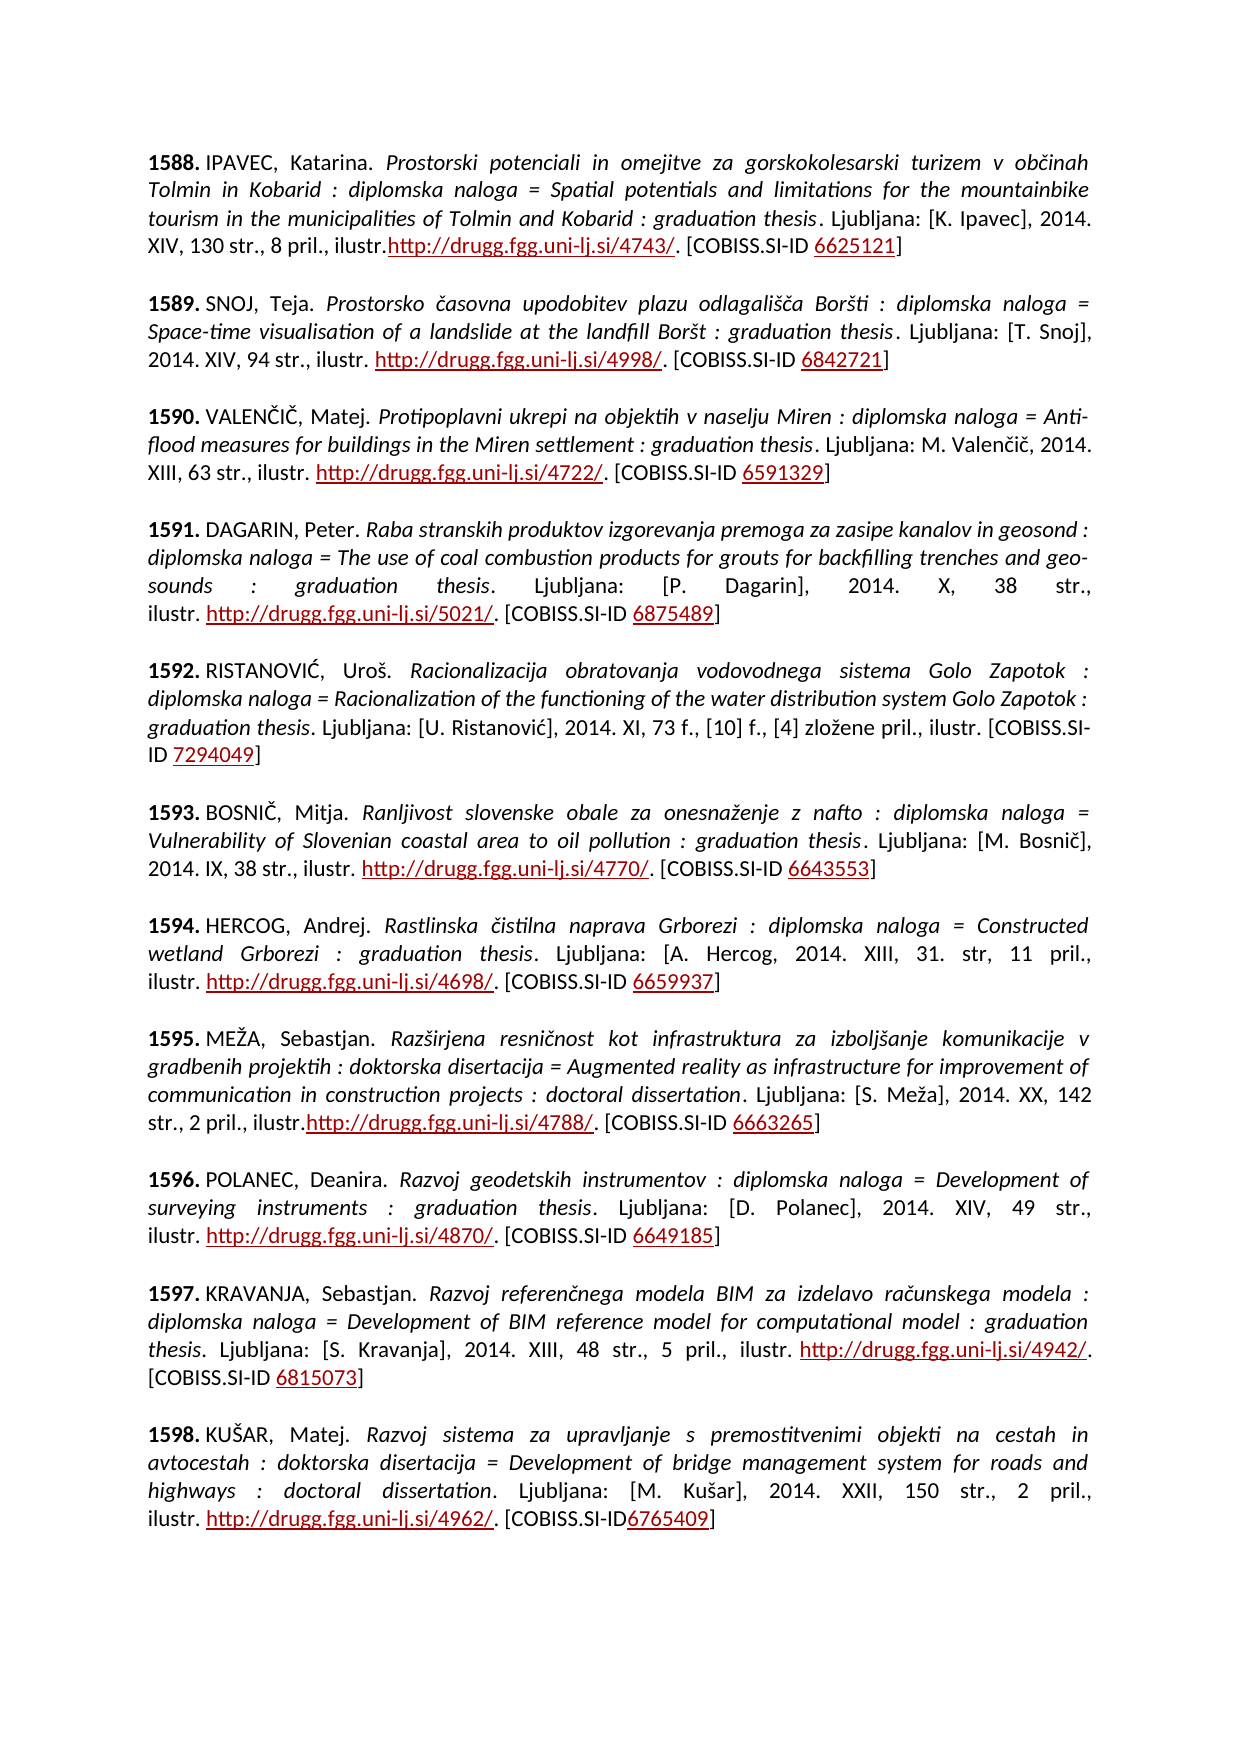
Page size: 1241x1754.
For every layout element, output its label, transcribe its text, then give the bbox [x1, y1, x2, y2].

text 1598. KUŠAR, Matej. Razvoj sistema za upravljanje s premostitvenimi objekti na cestah in avtocestah : doktorska disertacija = Development of bridge management system for roads and highways : doctoral dissertation. Ljubljana: [M. Kušar], 2014. XXII, 150 str., 2 pril., ilustr. http://drugg.fgg.uni-lj.si/4962/. [COBISS.SI-ID6765409] [148, 1420, 1093, 1532]
text 1595. MEŽA, Sebastjan. Razširjena resničnost kot infrastruktura za izboljšanje komunikacije v gradbenih projektih : doktorska disertacija = Augmented reality as infrastructure for improvement of communication in construction projects : doctoral dissertation. Ljubljana: [S. Meža], 2014. XX, 142 str., 2 pril., ilustr.http://drugg.fgg.uni-lj.si/4788/. [COBISS.SI-ID 6663265] [148, 1024, 1093, 1136]
text 1590. VALENČIČ, Matej. Protipoplavni ukrepi na objektih v naselju Miren : diplomska naloga = Anti-flood measures for buildings in the Miren settlement : graduation thesis. Ljubljana: M. Valenčič, 2014. XIII, 63 str., ilustr. http://drugg.fgg.uni-lj.si/4722/. [COBISS.SI-ID 6591329] [148, 402, 1093, 486]
text 1596. POLANEC, Deanira. Razvoj geodetskih instrumentov : diplomska naloga = Development of surveying instruments : graduation thesis. Ljubljana: [D. Polanec], 2014. XIV, 49 str., ilustr. http://drugg.fgg.uni-lj.si/4870/. [COBISS.SI-ID 6649185] [148, 1166, 1093, 1249]
text 1592. RISTANOVIĆ, Uroš. Racionalizacija obratovanja vodovodnega sistema Golo Zapotok : diplomska naloga = Racionalization of the functioning of the water distribution system Golo Zapotok : graduation thesis. Ljubljana: [U. Ristanović], 2014. XI, 73 f., [10] f., [4] zložene pril., ilustr. [COBISS.SI-ID 7294049] [148, 657, 1093, 769]
text 1589. SNOJ, Teja. Prostorsko časovna upodobitev plazu odlagališča Boršti : diplomska naloga = Space-time visualisation of a landslide at the landfill Boršt : graduation thesis. Ljubljana: [T. Snoj], 2014. XIV, 94 str., ilustr. http://drugg.fgg.uni-lj.si/4998/. [COBISS.SI-ID 6842721] [148, 289, 1093, 373]
text 1588. IPAVEC, Katarina. Prostorski potenciali in omejitve za gorskokolesarski turizem v občinah Tolmin in Kobarid : diplomska naloga = Spatial potentials and limitations for the mountainbike tourism in the municipalities of Tolmin and Kobarid : graduation thesis. Ljubljana: [K. Ipavec], 2014. XIV, 130 str., 8 pril., ilustr.http://drugg.fgg.uni-lj.si/4743/. [COBISS.SI-ID 6625121] [148, 148, 1093, 260]
text 1591. DAGARIN, Peter. Raba stranskih produktov izgorevanja premoga za zasipe kanalov in geosond : diplomska naloga = The use of coal combustion products for grouts for backfilling trenches and geo-sounds : graduation thesis. Ljubljana: [P. Dagarin], 2014. X, 38 str., ilustr. http://drugg.fgg.uni-lj.si/5021/. [COBISS.SI-ID 6875489] [148, 515, 1093, 627]
text 1593. BOSNIČ, Mitja. Ranljivost slovenske obale za onesnaženje z nafto : diplomska naloga = Vulnerability of Slovenian coastal area to oil pollution : graduation thesis. Ljubljana: [M. Bosnič], 2014. IX, 38 str., ilustr. http://drugg.fgg.uni-lj.si/4770/. [COBISS.SI-ID 6643553] [148, 798, 1093, 882]
text 1594. HERCOG, Andrej. Rastlinska čistilna naprava Grborezi : diplomska naloga = Constructed wetland Grborezi : graduation thesis. Ljubljana: [A. Hercog, 2014. XIII, 31. str, 11 pril., ilustr. http://drugg.fgg.uni-lj.si/4698/. [COBISS.SI-ID 6659937] [148, 911, 1093, 995]
text 1597. KRAVANJA, Sebastjan. Razvoj referenčnega modela BIM za izdelavo računskega modela : diplomska naloga = Development of BIM reference model for computational model : graduation thesis. Ljubljana: [S. Kravanja], 2014. XIII, 48 str., 5 pril., ilustr. http://drugg.fgg.uni-lj.si/4942/. [COBISS.SI-ID 6815073] [148, 1279, 1093, 1391]
